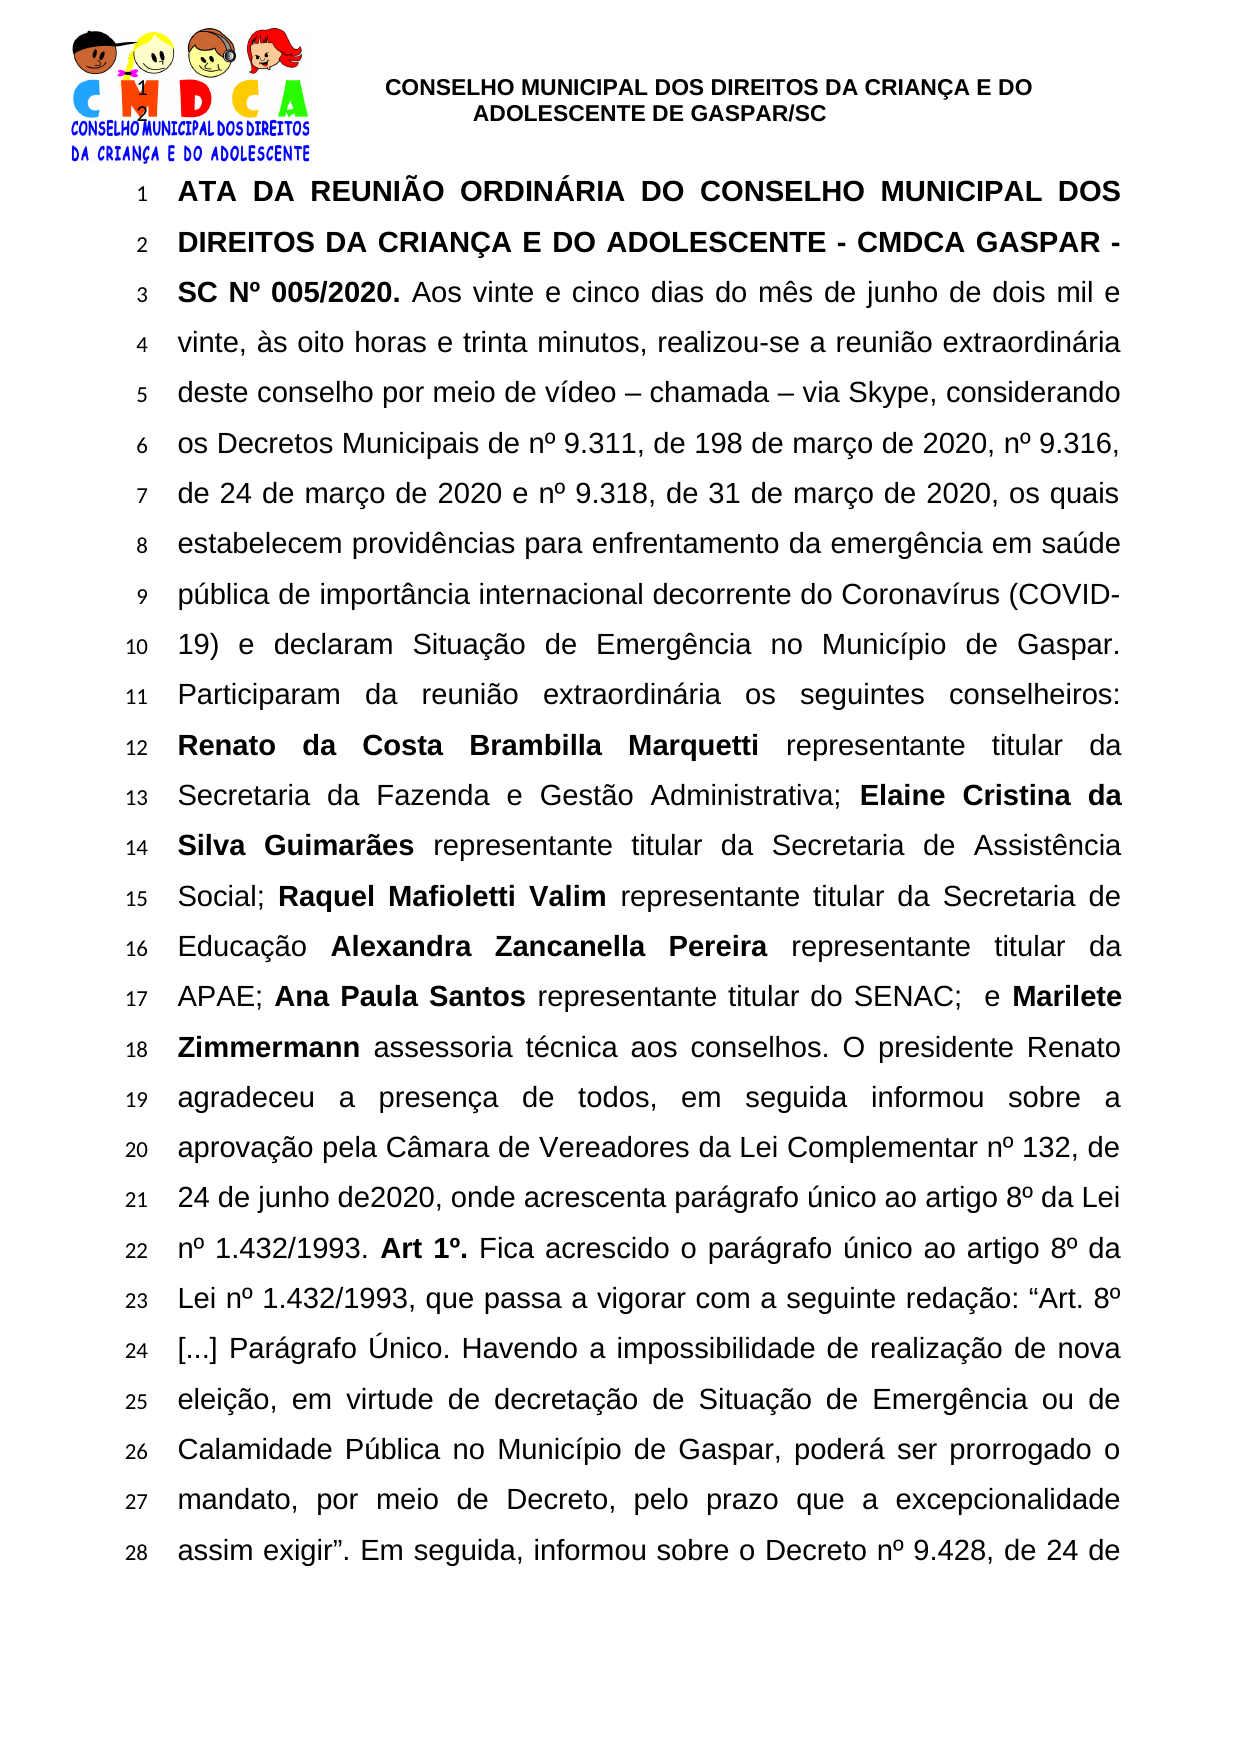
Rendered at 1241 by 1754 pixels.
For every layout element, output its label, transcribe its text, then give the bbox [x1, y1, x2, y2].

picture [71, 28, 310, 164]
